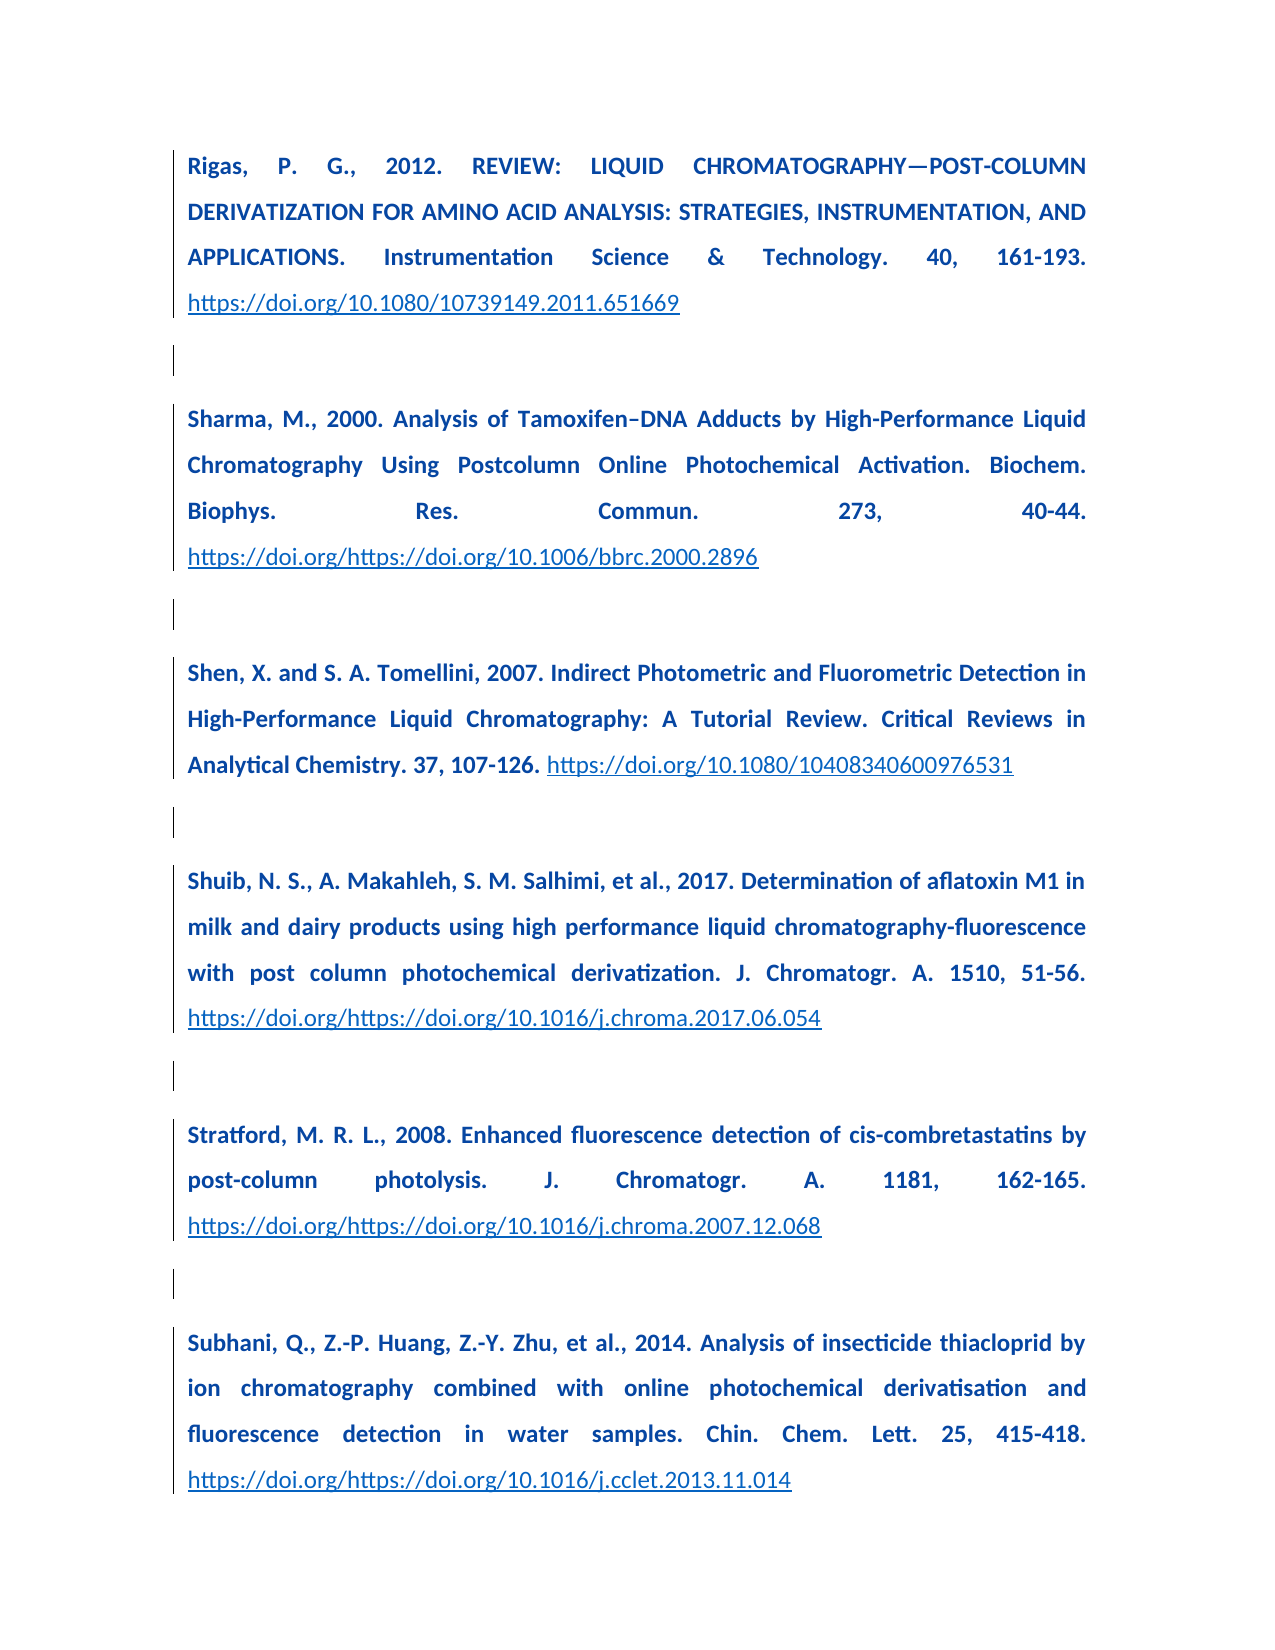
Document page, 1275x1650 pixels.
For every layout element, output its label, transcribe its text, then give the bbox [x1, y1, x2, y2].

text Sharma, M., 2000. Analysis of Tamoxifen–DNA Adducts by High-Performance Liquid Chromatography Using Postcolumn Online Photochemical Activation. Biochem. Biophys. Res. Commun. 273, 40-44. https://doi.org/https://doi.org/10.1006/bbrc.2000.2896 [187, 404, 1087, 571]
text Rigas, P. G., 2012. REVIEW: LIQUID CHROMATOGRAPHY—POST-COLUMN DERIVATIZATION FOR AMINO ACID ANALYSIS: STRATEGIES, INSTRUMENTATION, AND APPLICATIONS. Instrumentation Science & Technology. 40, 161-193. https://doi.org/10.1080/10739149.2011.651669 [187, 150, 1087, 318]
text Stratford, M. R. L., 2008. Enhanced fluorescence detection of cis-combretastatins by post-column photolysis. J. Chromatogr. A. 1181, 162-165. https://doi.org/https://doi.org/10.1016/j.chroma.2007.12.068 [187, 1119, 1087, 1241]
text Shen, X. and S. A. Tomellini, 2007. Indirect Photometric and Fluorometric Detection in High-Performance Liquid Chromatography: A Tutorial Review. Critical Reviews in Analytical Chemistry. 37, 107-126. https://doi.org/10.1080/10408340600976531 [187, 657, 1087, 779]
text Subhani, Q., Z.-P. Huang, Z.-Y. Zhu, et al., 2014. Analysis of insecticide thiacloprid by ion chromatography combined with online photochemical derivatisation and fluorescence detection in water samples. Chin. Chem. Lett. 25, 415-418. https://doi.org/https://doi.org/10.1016/j.cclet.2013.11.014 [187, 1327, 1087, 1494]
text Shuib, N. S., A. Makahleh, S. M. Salhimi, et al., 2017. Determination of aflatoxin M1 in milk and dairy products using high performance liquid chromatography-fluorescence with post column photochemical derivatization. J. Chromatogr. A. 1510, 51-56. https://doi.org/https://doi.org/10.1016/j.chroma.2017.06.054 [187, 865, 1087, 1033]
